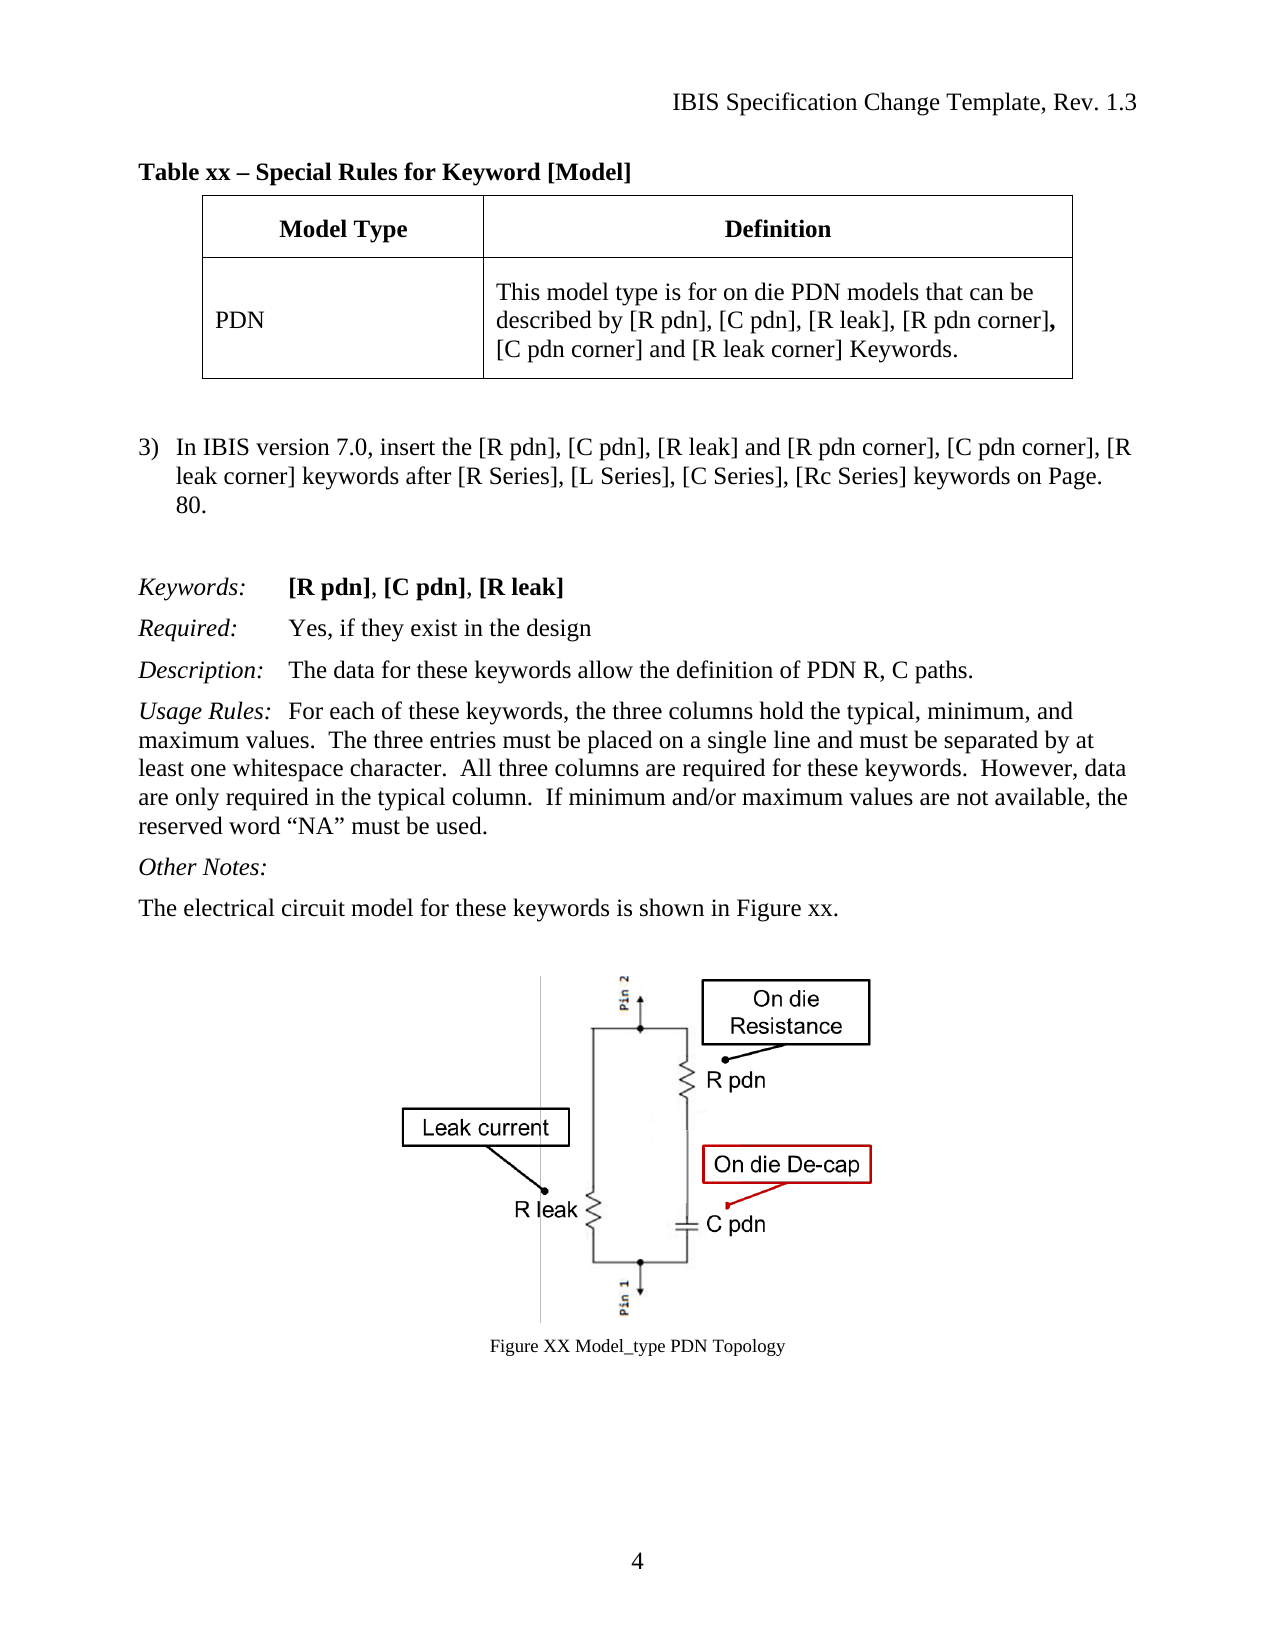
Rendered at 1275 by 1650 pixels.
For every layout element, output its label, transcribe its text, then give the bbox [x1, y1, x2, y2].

table_header Model Type [203, 196, 483, 257]
text Figure XX Model_type PDN Topology [138, 1335, 1137, 1356]
text Usage Rules: For each of these keywords, the three columns hold the typical, minimum, and maximum values. The three entries must be placed on a single line and must be separated by at least one whitespace character. All three columns are required for these keywords. However, data are only required in the typical column. If minimum and/or maximum values are not available, the reserved word “NA” must be used. [138, 696, 1137, 840]
list In IBIS version 7.0, insert the [R pdn], [C pdn], [R leak] and [R pdn corner], [C pdn corner], [R leak corner] keywords after [R Series], [L Series], [C Series], [Rc Series] keywords on Page. 80. [138, 432, 1137, 518]
text Description: The data for these keywords allow the definition of PDN R, C paths. [138, 655, 1137, 683]
table_header Definition [484, 196, 1072, 257]
text Other Notes: [138, 852, 1137, 881]
table_cell This model type is for on die PDN models that can be described by [R pdn], [C pdn], [R leak], [R pdn corner], [C pdn corner] and [R leak corner] Keywords. [484, 258, 1072, 377]
picture [401, 976, 874, 1323]
text Keywords: [R pdn], [C pdn], [R leak] [138, 572, 1137, 601]
text Table xx – Special Rules for Keyword [Model] [138, 157, 1137, 186]
text The electrical circuit model for these keywords is shown in Figure xx. [138, 893, 1137, 922]
table_cell PDN [203, 258, 483, 377]
text Required: Yes, if they exist in the design [138, 613, 1137, 642]
